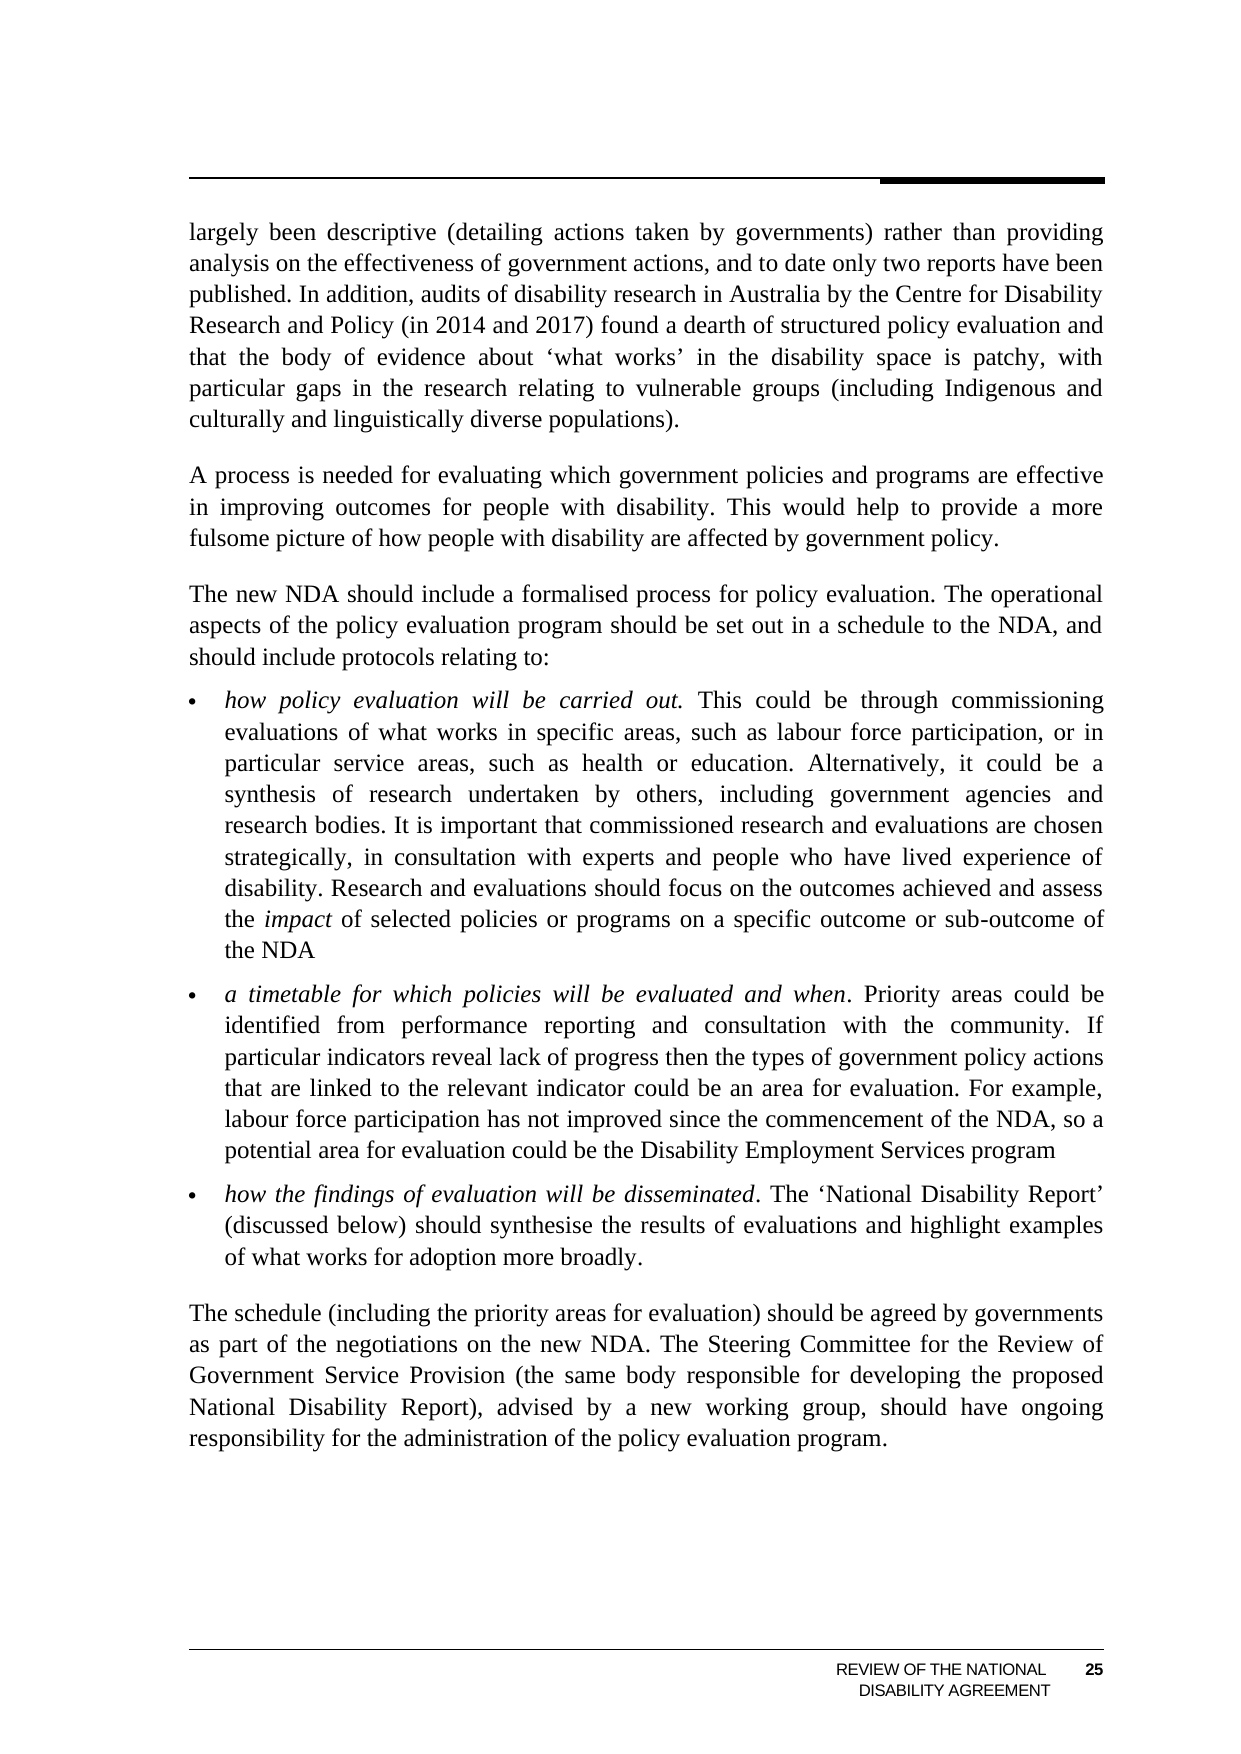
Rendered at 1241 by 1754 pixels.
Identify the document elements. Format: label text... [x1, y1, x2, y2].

list a timetable for which policies will be evaluated and when. Priority areas could be identified from performance reporting and consultation with the community. If particular indicators reveal lack of progress then the types of government policy actions that are linked to the relevant indicator could be an area for evaluation. For example, labour force participation has not improved since the commencement of the NDA, so a potential area for evaluation could be the Disability Employment Services program [189, 977, 1104, 1164]
text A process is needed for evaluating which government policies and programs are effective in improving outcomes for people with disability. This would help to provide a more fulsome picture of how people with disability are affected by government policy. [189, 458, 1104, 552]
text The new NDA should include a formalised process for policy evaluation. The operational aspects of the policy evaluation program should be set out in a schedule to the NDA, and should include protocols relating to: [189, 577, 1104, 671]
list how policy evaluation will be carried out. This could be through commissioning evaluations of what works in specific areas, such as labour force participation, or in particular service areas, such as health or education. Alternatively, it could be a synthesis of research undertaken by others, including government agencies and research bodies. It is important that commissioned research and evaluations are chosen strategically, in consultation with experts and people who have lived experience of disability. Research and evaluations should focus on the outcomes achieved and assess the impact of selected policies or programs on a specific outcome or sub-outcome of the NDA [189, 683, 1104, 964]
text The schedule (including the priority areas for evaluation) should be agreed by governments as part of the negotiations on the new NDA. The Steering Committee for the Review of Government Service Provision (the same body responsible for developing the proposed National Disability Report), advised by a new working group, should have ongoing responsibility for the administration of the policy evaluation program. [189, 1296, 1104, 1452]
list how the findings of evaluation will be disseminated. The ‘National Disability Report’ (discussed below) should synthesise the results of evaluations and highlight examples of what works for adoption more broadly. [189, 1177, 1104, 1271]
